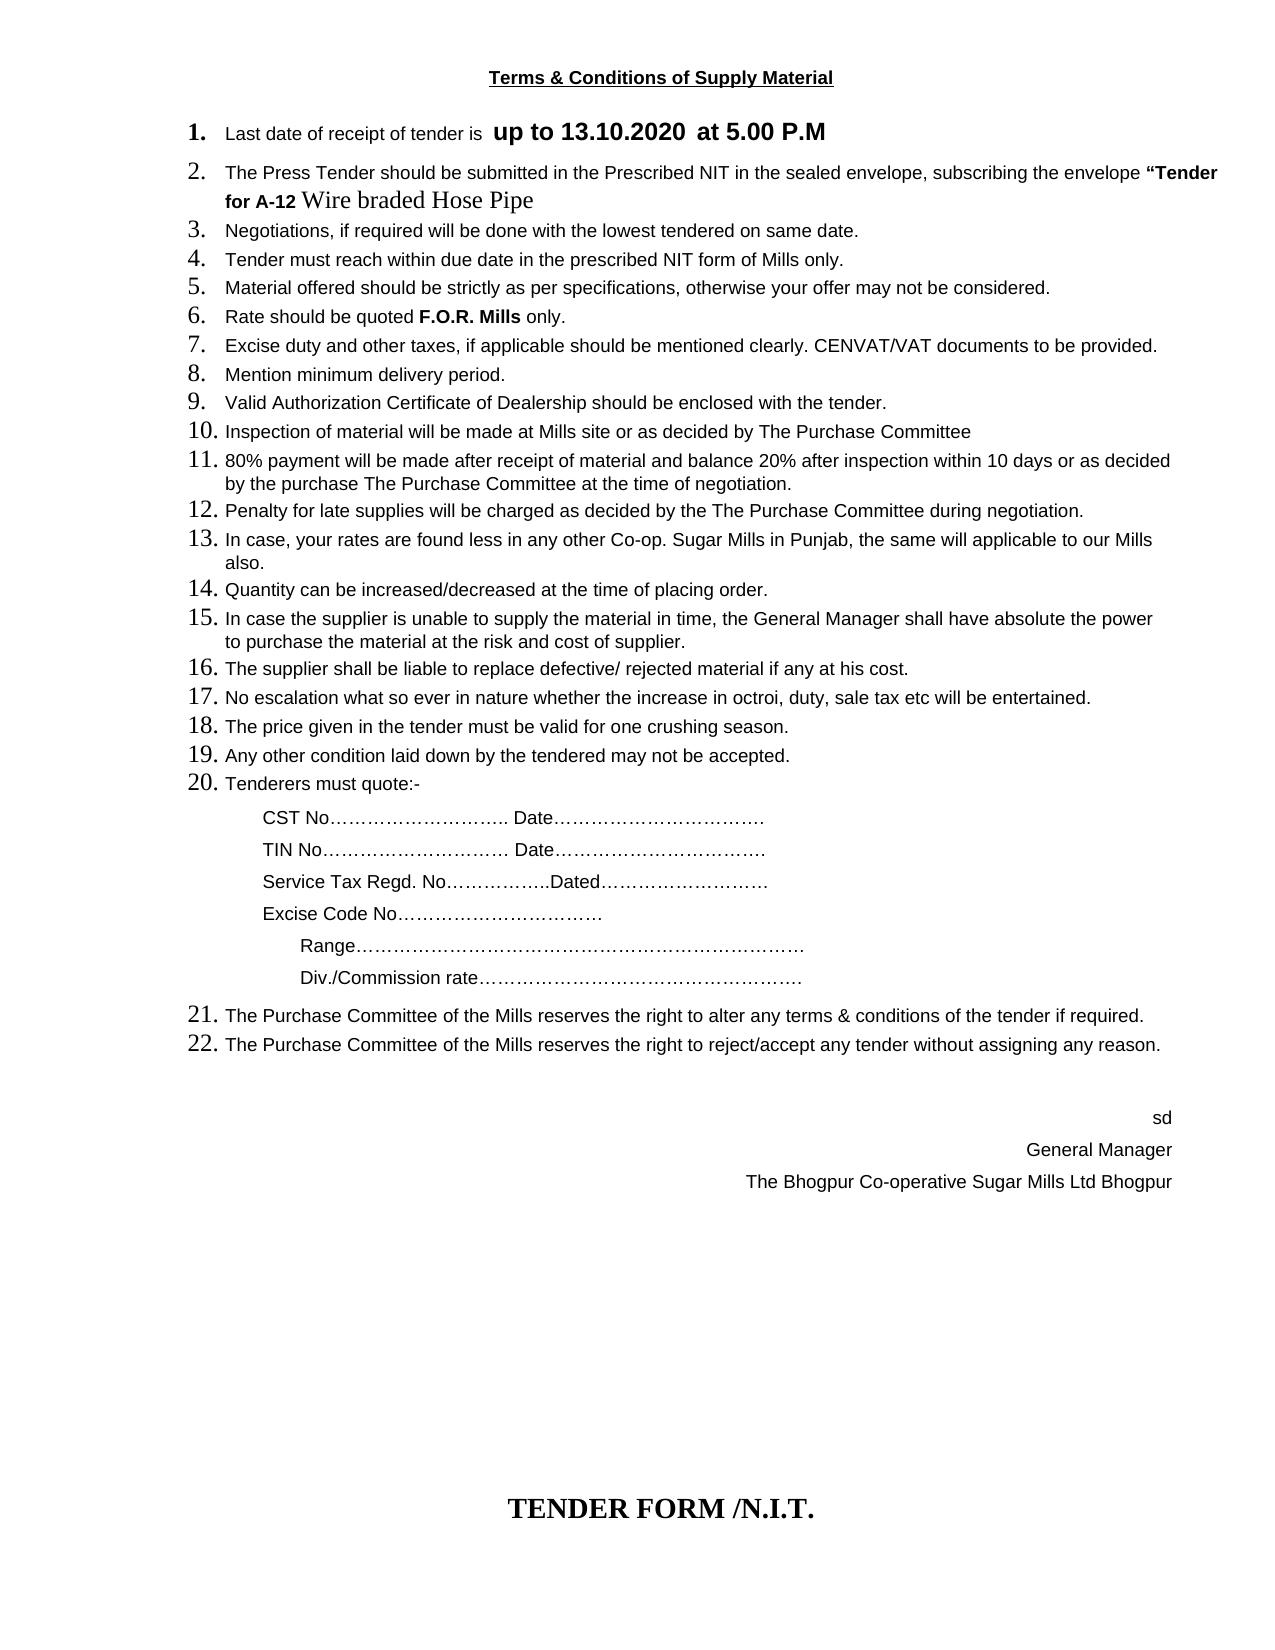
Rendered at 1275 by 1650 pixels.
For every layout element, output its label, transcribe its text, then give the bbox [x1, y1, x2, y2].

text sd [225, 1106, 1172, 1128]
text The Bhogpur Co-operative Sugar Mills Ltd Bhogpur [225, 1171, 1172, 1192]
text General Manager [225, 1138, 1172, 1160]
list Last date of receipt of tender is up to 13.10.2020 at 5.00 P.M [187, 117, 1172, 146]
list The supplier shall be liable to replace defective/ rejected material if any at his cost. [187, 652, 1172, 681]
list Tender must reach within due date in the prescribed NIT form of Mills only. [187, 243, 1172, 271]
list Excise duty and other taxes, if applicable should be mentioned clearly. CENVAT/VAT documents to be provided. [187, 329, 1172, 358]
list Valid Authorization Certificate of Dealership should be enclosed with the tender. [187, 386, 1172, 415]
text Range……………………………………………………………… [300, 935, 1172, 957]
text Service Tax Regd. No……………..Dated……………………… [262, 871, 1172, 892]
list The price given in the tender must be valid for one crushing season. [187, 710, 1172, 739]
list Negotiations, if required will be done with the lowest tendered on same date. [187, 214, 1247, 243]
list Quantity can be increased/decreased at the time of placing order. [187, 573, 1172, 602]
list Material offered should be strictly as per specifications, otherwise your offer may not be considered. [187, 271, 1172, 300]
list No escalation what so ever in nature whether the increase in octroi, duty, sale tax etc will be entertained. [187, 681, 1172, 710]
list The Purchase Committee of the Mills reserves the right to alter any terms & conditions of the tender if required. [187, 999, 1172, 1028]
list Inspection of material will be made at Mills site or as decided by The Purchase Committee [187, 415, 1172, 444]
list The Purchase Committee of the Mills reserves the right to reject/accept any tender without assigning any reason. [187, 1028, 1172, 1057]
list Mention minimum delivery period. [187, 358, 1172, 386]
list In case, your rates are found less in any other Co-op. Sugar Mills in , the same will applicable to our Mills also. [187, 523, 1172, 573]
list Tenderers must quote:- [187, 767, 1172, 796]
text Terms & Conditions of Supply Material [150, 67, 1172, 88]
list The Press Tender should be submitted in the Prescribed NIT in the sealed envelope, subscribing the envelope “Tender for A-12 Wire braded Hose Pipe [187, 156, 1247, 214]
text Excise Code No…………………………… [262, 903, 1172, 924]
list Any other condition laid down by the tendered may not be accepted. [187, 739, 1172, 767]
text Div./Commission rate……………………………………………. [300, 967, 1172, 989]
text TIN No………………………… Date……………………………. [262, 839, 1172, 860]
text TENDER FORM /N.I.T. [150, 1491, 1172, 1524]
list Penalty for late supplies will be charged as decided by the The Purchase Committee during negotiation. [187, 494, 1172, 523]
text CST No……………………….. Date……………………………. [262, 807, 1172, 828]
list In case the supplier is unable to supply the material in time, the General Manager shall have absolute the power to purchase the material at the risk and cost of supplier. [187, 602, 1172, 652]
list Rate should be quoted F.O.R. Mills only. [187, 300, 1172, 329]
list 80% payment will be made after receipt of material and balance 20% after inspection within 10 days or as decided by the purchase The Purchase Committee at the time of negotiation. [187, 444, 1172, 494]
